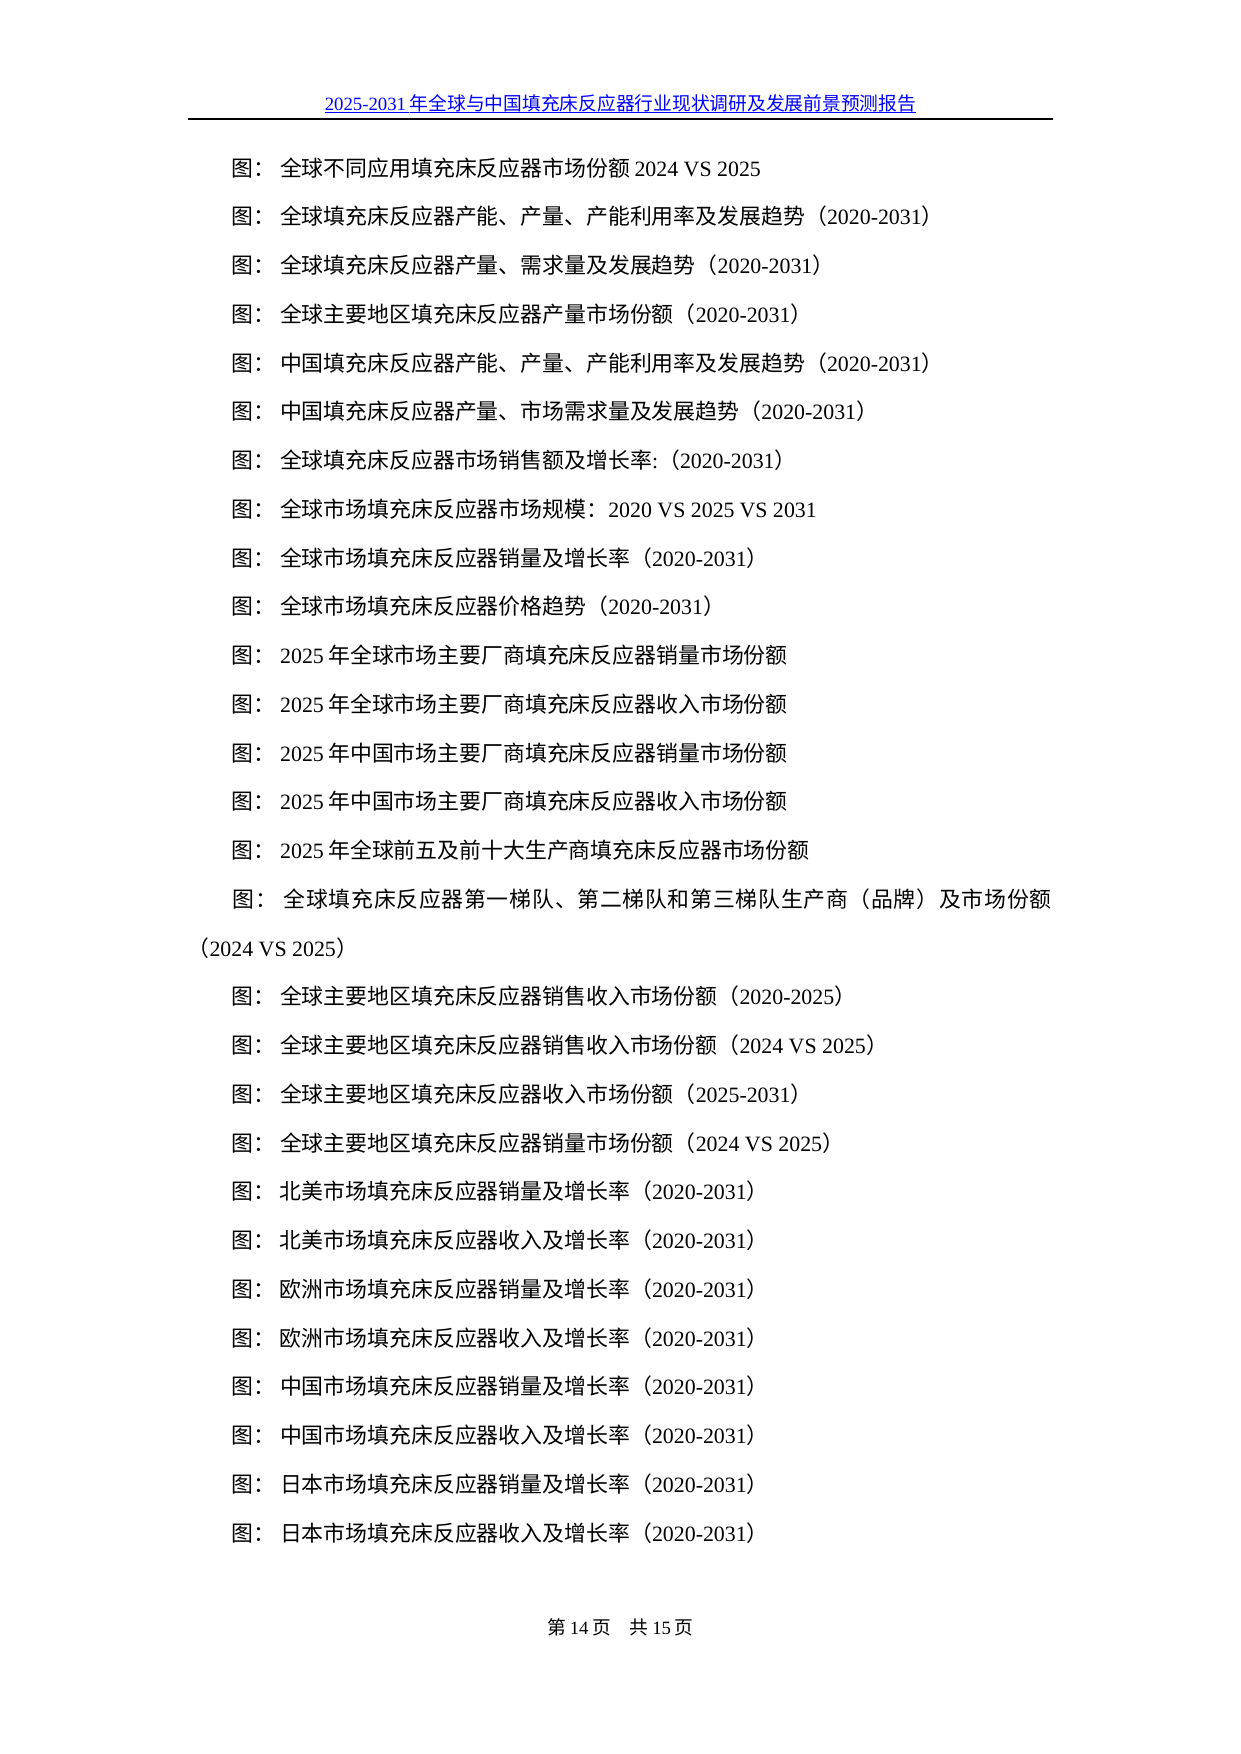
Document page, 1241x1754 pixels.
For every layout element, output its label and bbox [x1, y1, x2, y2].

text [187, 150, 1053, 1548]
